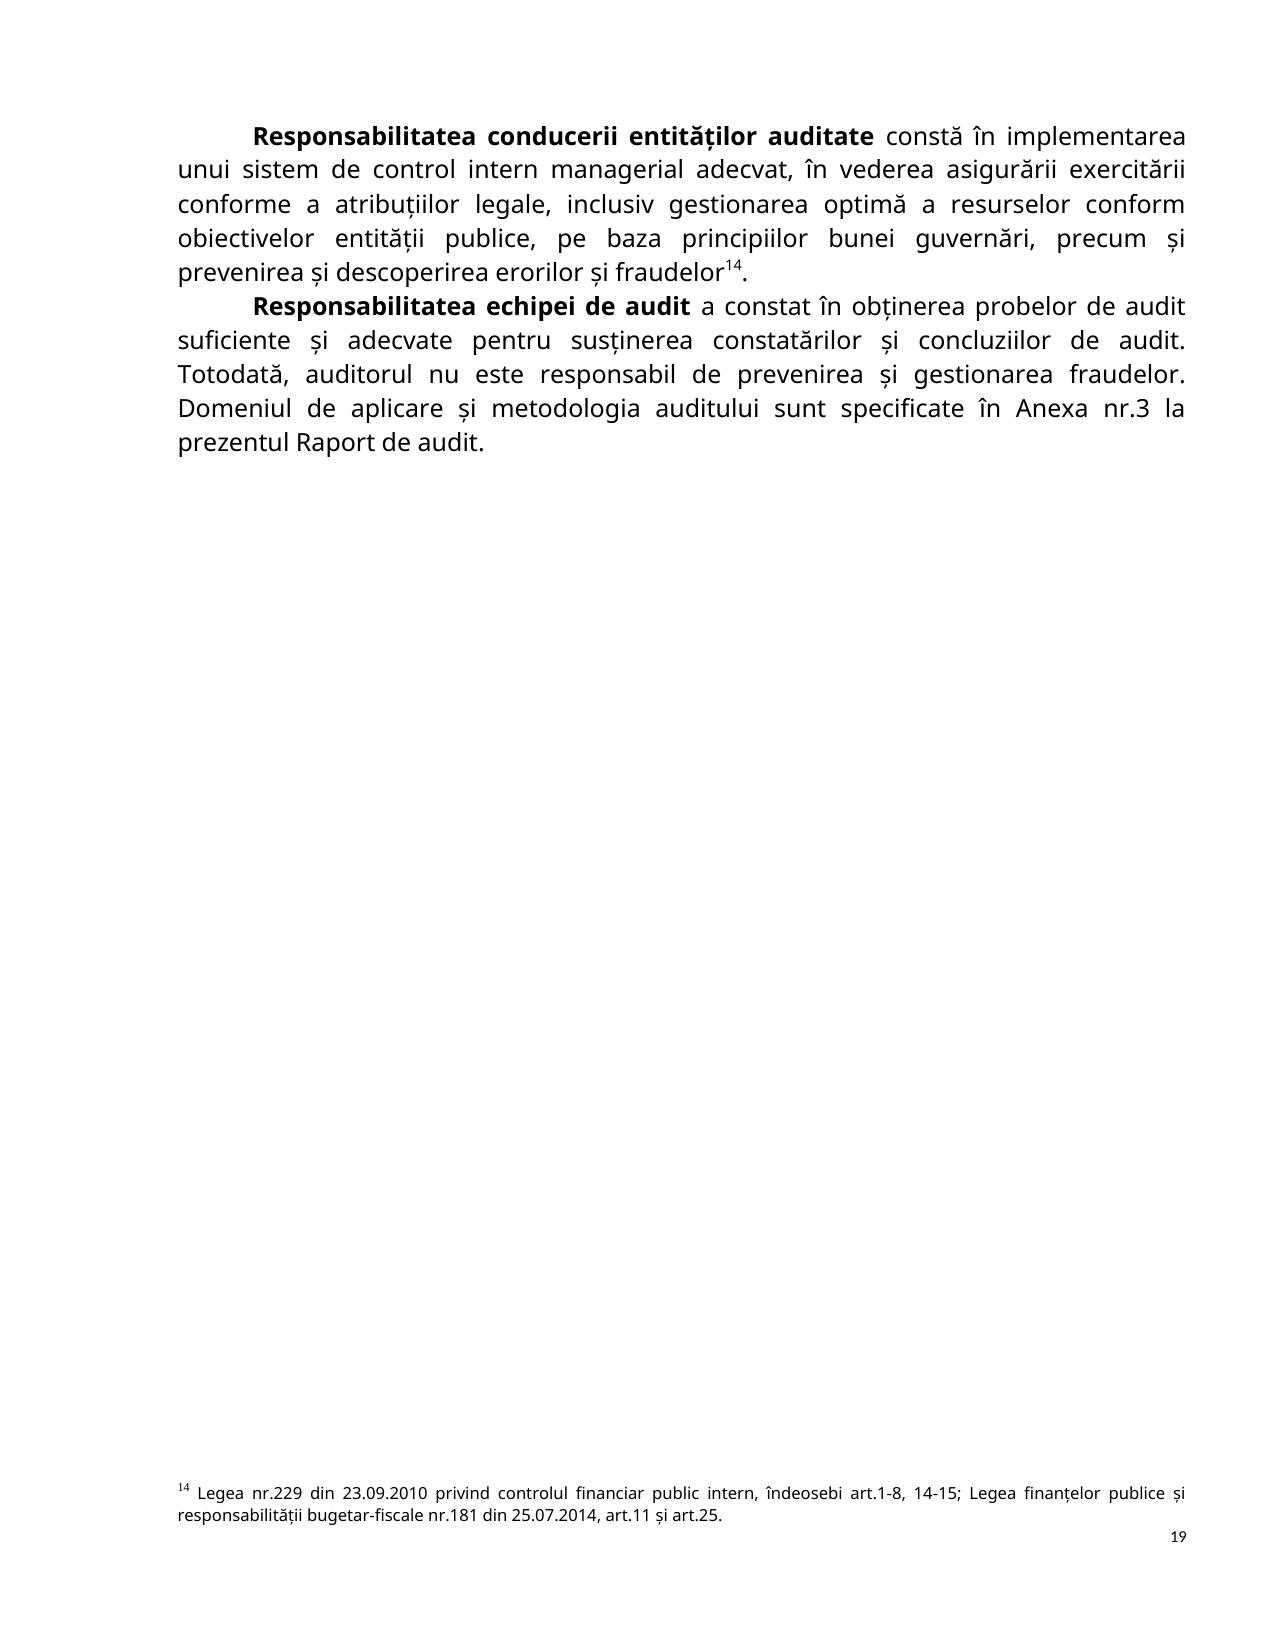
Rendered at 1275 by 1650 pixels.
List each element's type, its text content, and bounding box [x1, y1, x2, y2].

text Responsabilitatea conducerii entităților auditate constă în implementarea unui sistem de control intern managerial adecvat, în vederea asigurării exercitării conforme a atribuțiilor legale, inclusiv gestionarea optimă a resurselor conform obiectivelor entității publice, pe baza principiilor bunei guvernări, precum și prevenirea şi descoperirea erorilor şi fraudelor. [177, 118, 1186, 288]
text Responsabilitatea echipei de audit a constat în obținerea probelor de audit suficiente şi adecvate pentru susținerea constatărilor și concluziilor de audit. Totodată, auditorul nu este responsabil de prevenirea și gestionarea fraudelor. Domeniul de aplicare și metodologia auditului sunt specificate în Anexa nr.3 la prezentul Raport de audit. [177, 288, 1186, 459]
